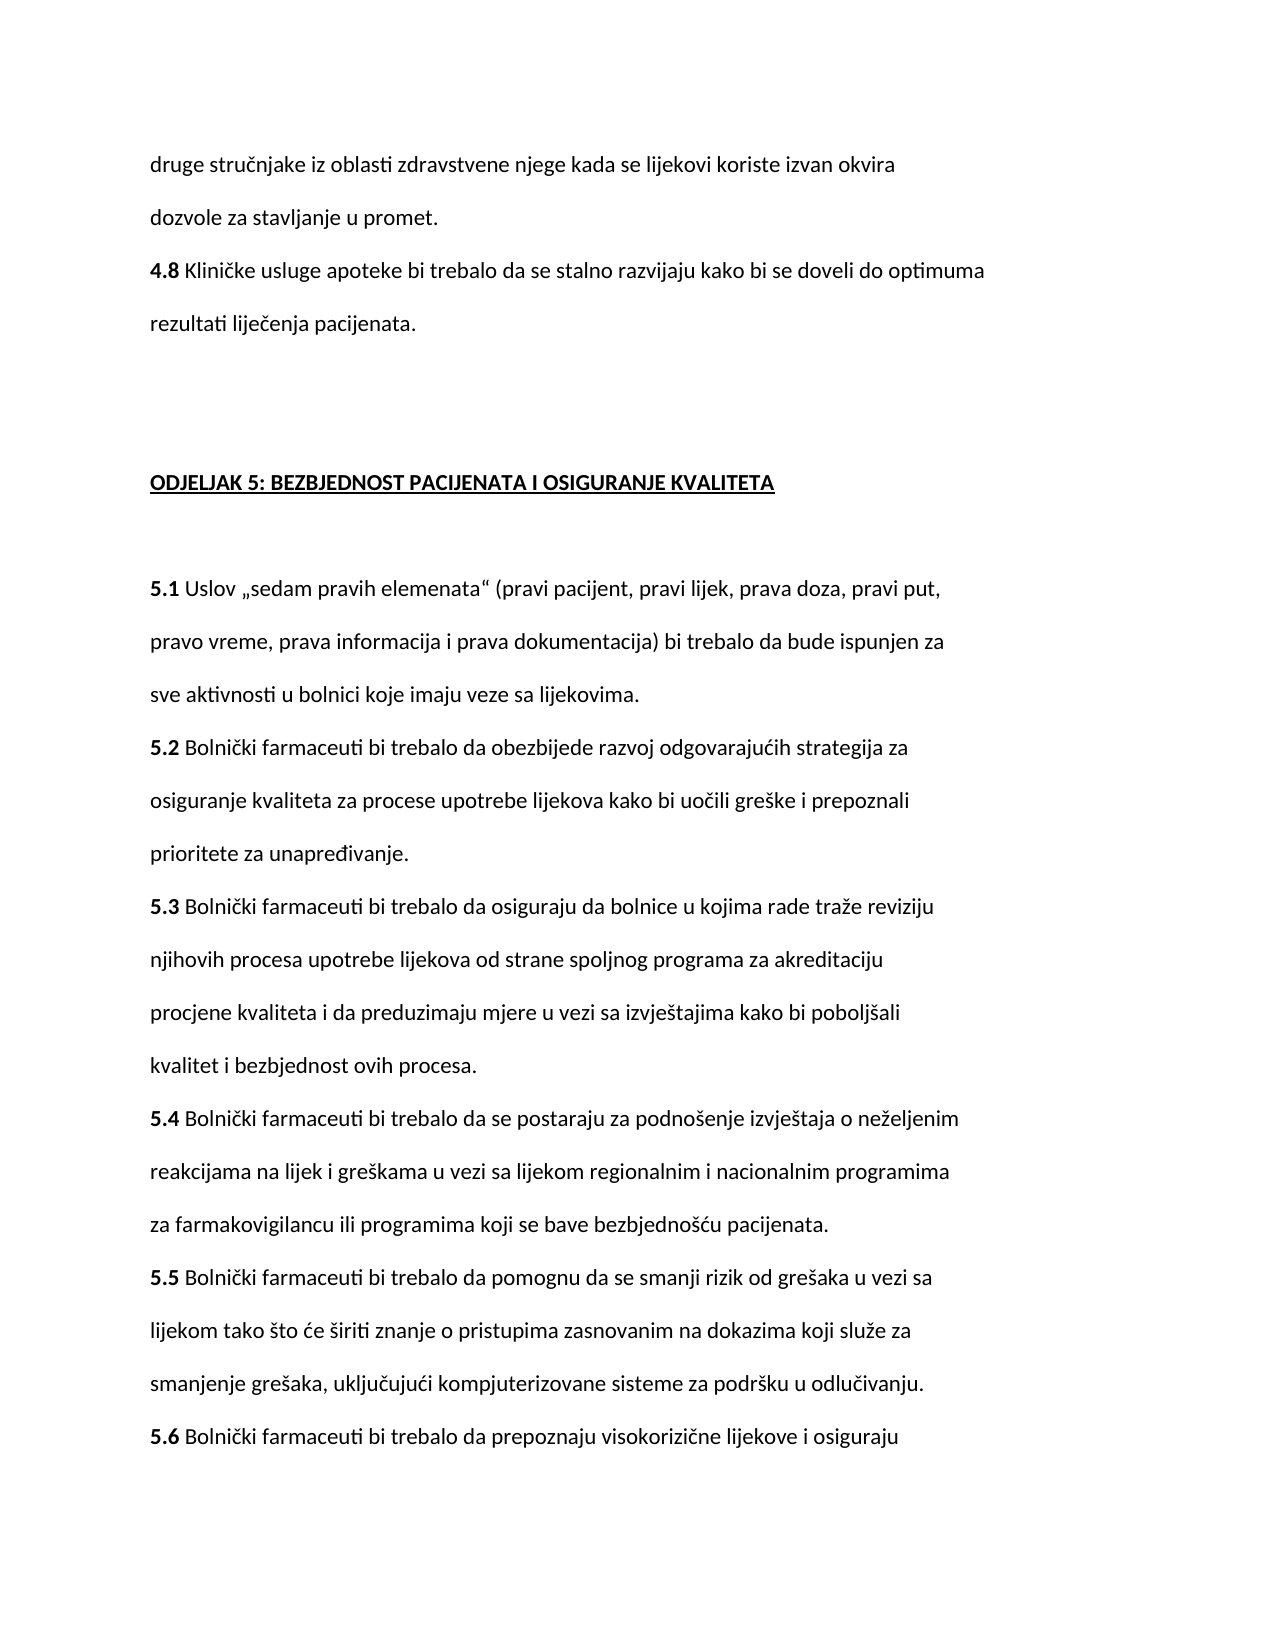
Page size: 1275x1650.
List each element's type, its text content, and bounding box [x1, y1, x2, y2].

text dozvole za stavljanje u promet. [150, 203, 1125, 231]
text 5.3 Bolnički farmaceuti bi trebalo da osiguraju da bolnice u kojima rade traže reviziju [150, 892, 1125, 920]
text prioritete za unapređivanje. [150, 839, 1125, 867]
text osiguranje kvaliteta za procese upotrebe lijekova kako bi uočili greške i prepoznali [150, 786, 1125, 814]
text za farmakovigilancu ili programima koji se bave bezbjednošću pacijenata. [150, 1210, 1125, 1238]
text rezultati liječenja pacijenata. [150, 309, 1125, 337]
text 5.4 Bolnički farmaceuti bi trebalo da se postaraju za podnošenje izvještaja o neželjenim [150, 1104, 1125, 1132]
text smanjenje grešaka, uključujući kompjuterizovane sisteme za podršku u odlučivanju. [150, 1369, 1125, 1397]
text 5.5 Bolnički farmaceuti bi trebalo da pomognu da se smanji rizik od grešaka u vezi sa [150, 1263, 1125, 1291]
text 5.1 Uslov „sedam pravih elemenata“ (pravi pacijent, pravi lijek, prava doza, pravi put, [150, 574, 1125, 602]
text lijekom tako što će širiti znanje o pristupima zasnovanim na dokazima koji služe za [150, 1316, 1125, 1344]
text 5.6 Bolnički farmaceuti bi trebalo da prepoznaju visokorizične lijekove i osiguraju [150, 1422, 1125, 1451]
text druge stručnjake iz oblasti zdravstvene njege kada se lijekovi koriste izvan okvira [150, 150, 1125, 178]
text Odjeljak 5: Bezbjednost pacijenata i osiguranje kvaliteta [150, 468, 1125, 496]
text njihovih procesa upotrebe lijekova od strane spoljnog programa za akreditaciju [150, 945, 1125, 973]
text procjene kvaliteta i da preduzimaju mjere u vezi sa izvještajima kako bi poboljšali [150, 998, 1125, 1026]
text sve aktivnosti u bolnici koje imaju veze sa lijekovima. [150, 680, 1125, 708]
text reakcijama na lijek i greškama u vezi sa lijekom regionalnim i nacionalnim programima [150, 1157, 1125, 1185]
text 4.8 Kliničke usluge apoteke bi trebalo da se stalno razvijaju kako bi se doveli do optimuma [150, 256, 1125, 284]
text kvalitet i bezbjednost ovih procesa. [150, 1051, 1125, 1079]
text 5.2 Bolnički farmaceuti bi trebalo da obezbijede razvoj odgovarajućih strategija za [150, 733, 1125, 761]
text pravo vreme, prava informacija i prava dokumentacija) bi trebalo da bude ispunjen za [150, 627, 1125, 655]
